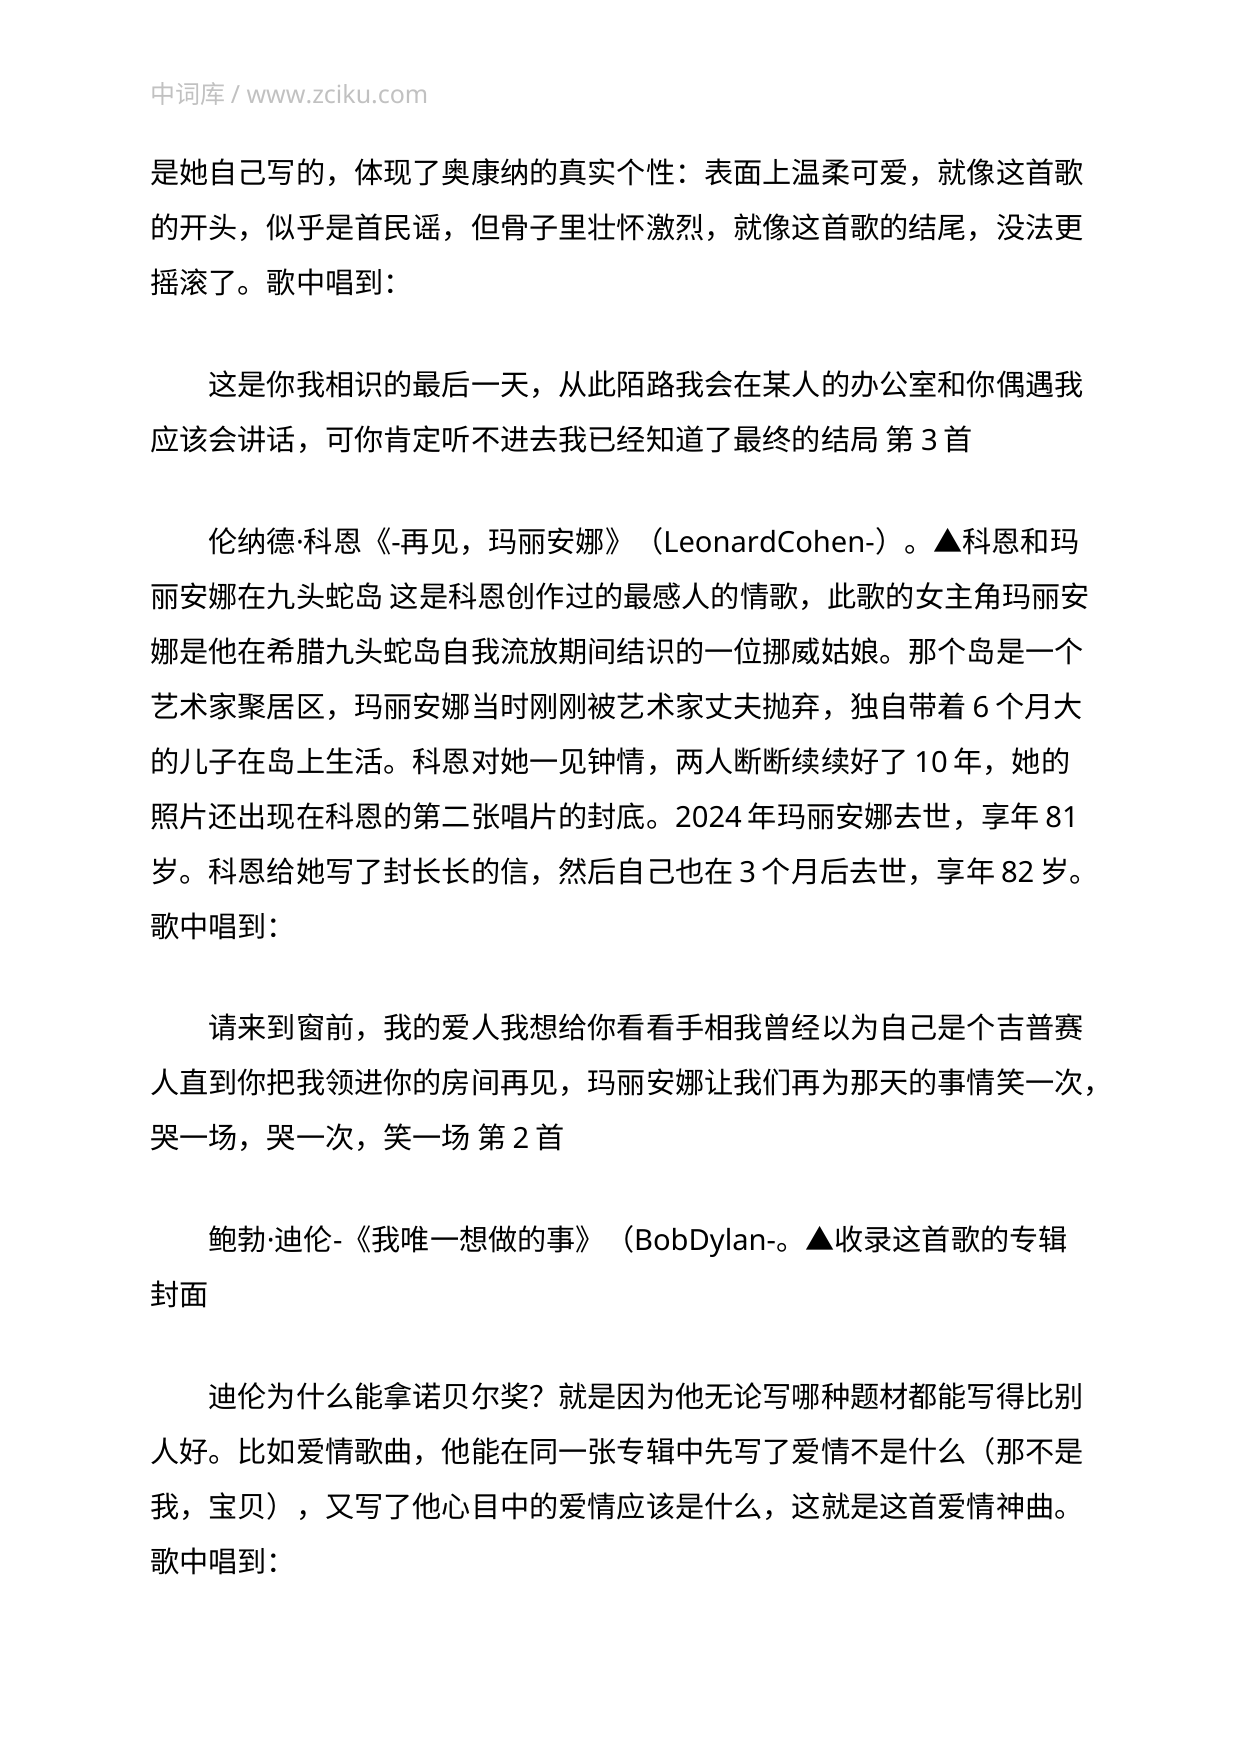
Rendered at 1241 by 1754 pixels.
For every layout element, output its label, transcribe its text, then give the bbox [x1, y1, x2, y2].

text 迪伦为什么能拿诺贝尔奖？就是因为他无论写哪种题材都能写得比别人好。比如爱情歌曲，他能在同一张专辑中先写了爱情不是什么（那不是我，宝贝），又写了他心目中的爱情应该是什么，这就是这首爱情神曲。歌中唱到： [150, 1373, 1090, 1581]
text 鲍勃·迪伦-《我唯一想做的事》（BobDylan-。▲收录这首歌的专辑封面 [150, 1217, 1090, 1314]
text 请来到窗前，我的爱人我想给你看看手相我曾经以为自己是个吉普赛人直到你把我领进你的房间再见，玛丽安娜让我们再为那天的事情笑一次，哭一场，哭一次，笑一场 第2首 [150, 1005, 1090, 1157]
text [150, 150, 1090, 302]
text 这是你我相识的最后一天，从此陌路我会在某人的办公室和你偶遇我应该会讲话，可你肯定听不进去我已经知道了最终的结局 第3首 [150, 362, 1090, 459]
text 伦纳德·科恩《-再见，玛丽安娜》（LeonardCohen-）。▲科恩和玛丽安娜在九头蛇岛 这是科恩创作过的最感人的情歌，此歌的女主角玛丽安娜是他在希腊九头蛇岛自我流放期间结识的一位挪威姑娘。那个岛是一个艺术家聚居区，玛丽安娜当时刚刚被艺术家丈夫抛弃，独自带着6个月大的儿子在岛上生活。科恩对她一见钟情，两人断断续续好了10年，她的照片还出现在科恩的第二张唱片的封底。2024年玛丽安娜去世，享年81岁。科恩给她写了封长长的信，然后自己也在3个月后去世，享年82岁。歌中唱到： [150, 518, 1090, 946]
